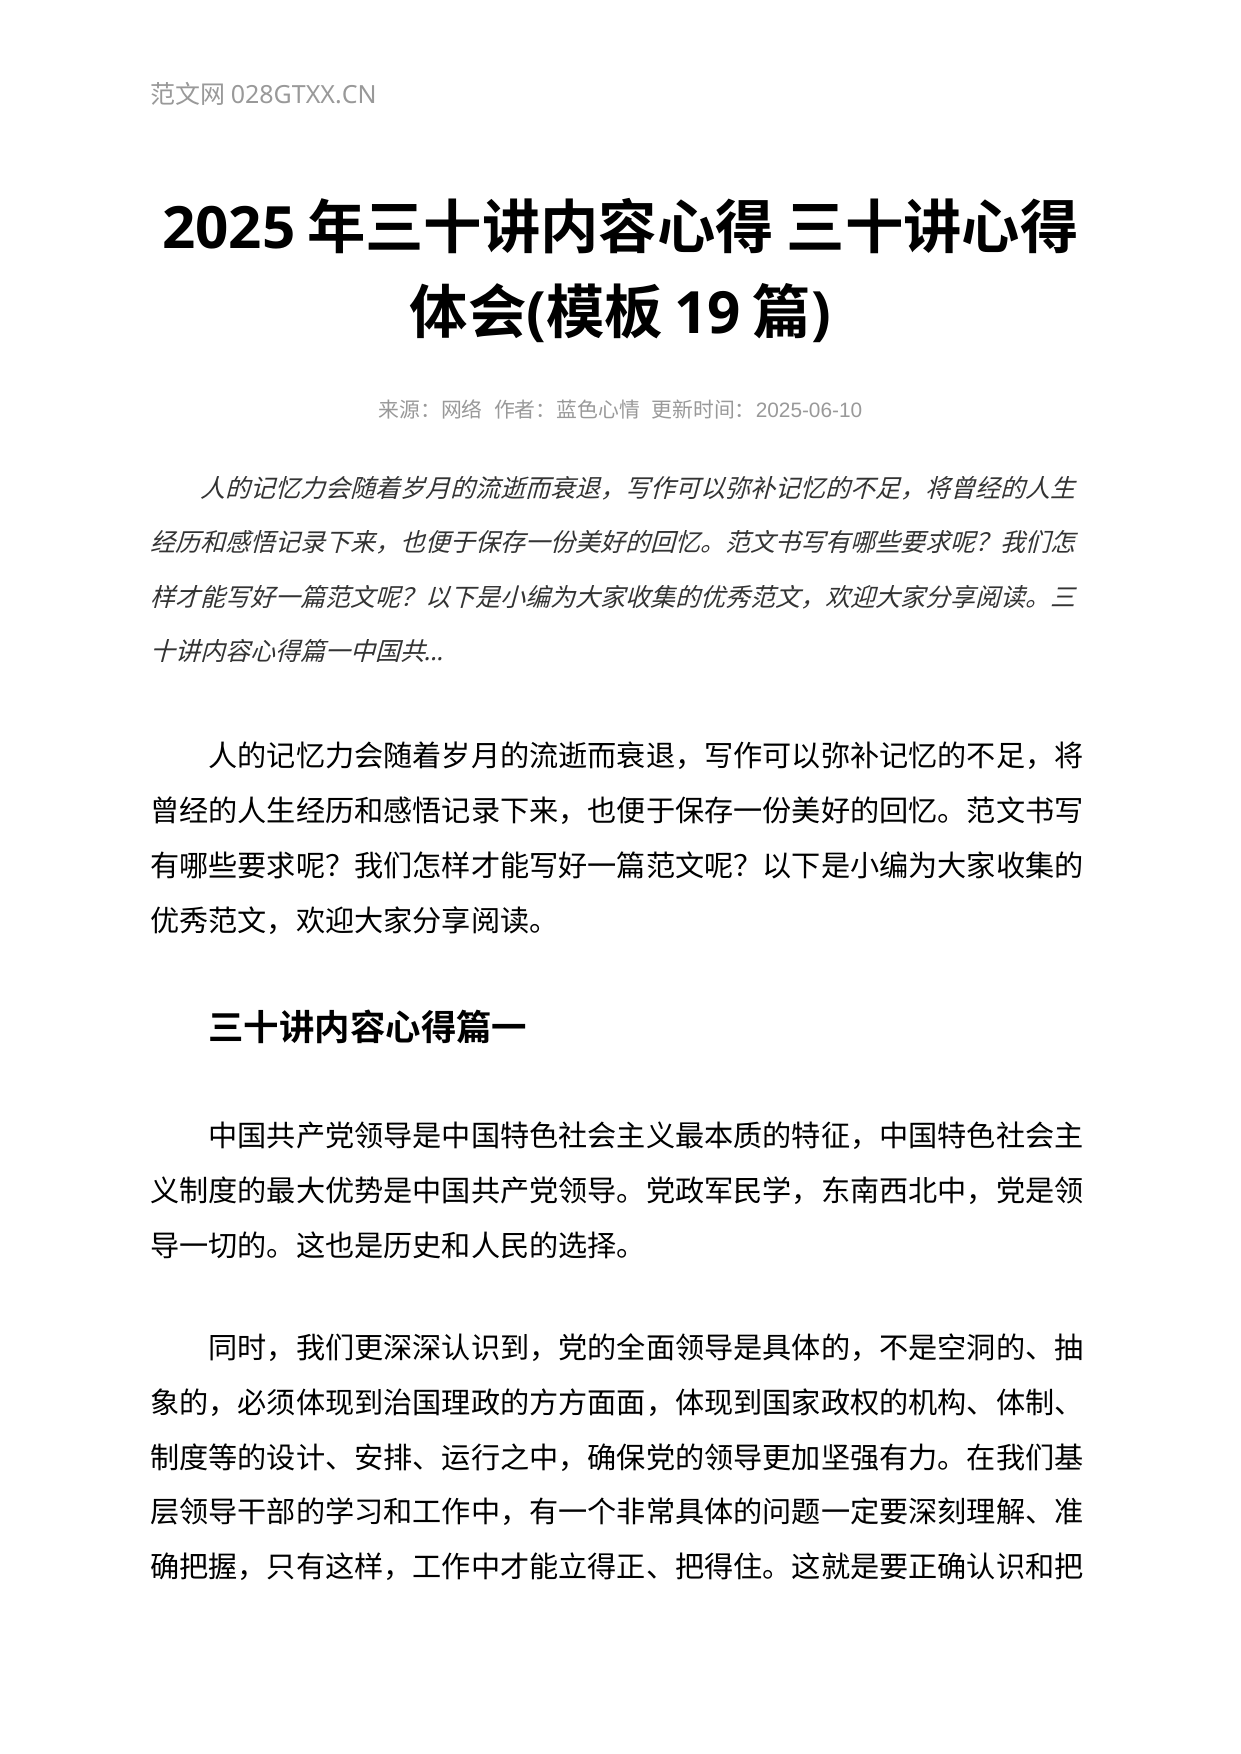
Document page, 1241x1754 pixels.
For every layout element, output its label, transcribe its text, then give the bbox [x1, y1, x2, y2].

text 三十讲内容心得篇一 [150, 999, 1090, 1051]
subtitle 2025年三十讲内容心得 三十讲心得体会(模板19篇) [150, 181, 1090, 351]
text 来源：网络 作者：蓝色心情 更新时间：2025-06-10 [150, 398, 1090, 422]
text 中国共产党领导是中国特色社会主义最本质的特征，中国特色社会主义制度的最大优势是中国共产党领导。党政军民学，东南西北中，党是领导一切的。这也是历史和人民的选择。 [150, 1113, 1090, 1265]
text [150, 1324, 1090, 1586]
text 人的记忆力会随着岁月的流逝而衰退，写作可以弥补记忆的不足，将曾经的人生经历和感悟记录下来，也便于保存一份美好的回忆。范文书写有哪些要求呢？我们怎样才能写好一篇范文呢？以下是小编为大家收集的优秀范文，欢迎大家分享阅读。 [150, 733, 1090, 940]
text 人的记忆力会随着岁月的流逝而衰退，写作可以弥补记忆的不足，将曾经的人生经历和感悟记录下来，也便于保存一份美好的回忆。范文书写有哪些要求呢？我们怎样才能写好一篇范文呢？以下是小编为大家收集的优秀范文，欢迎大家分享阅读。三十讲内容心得篇一中国共... [150, 468, 1090, 668]
